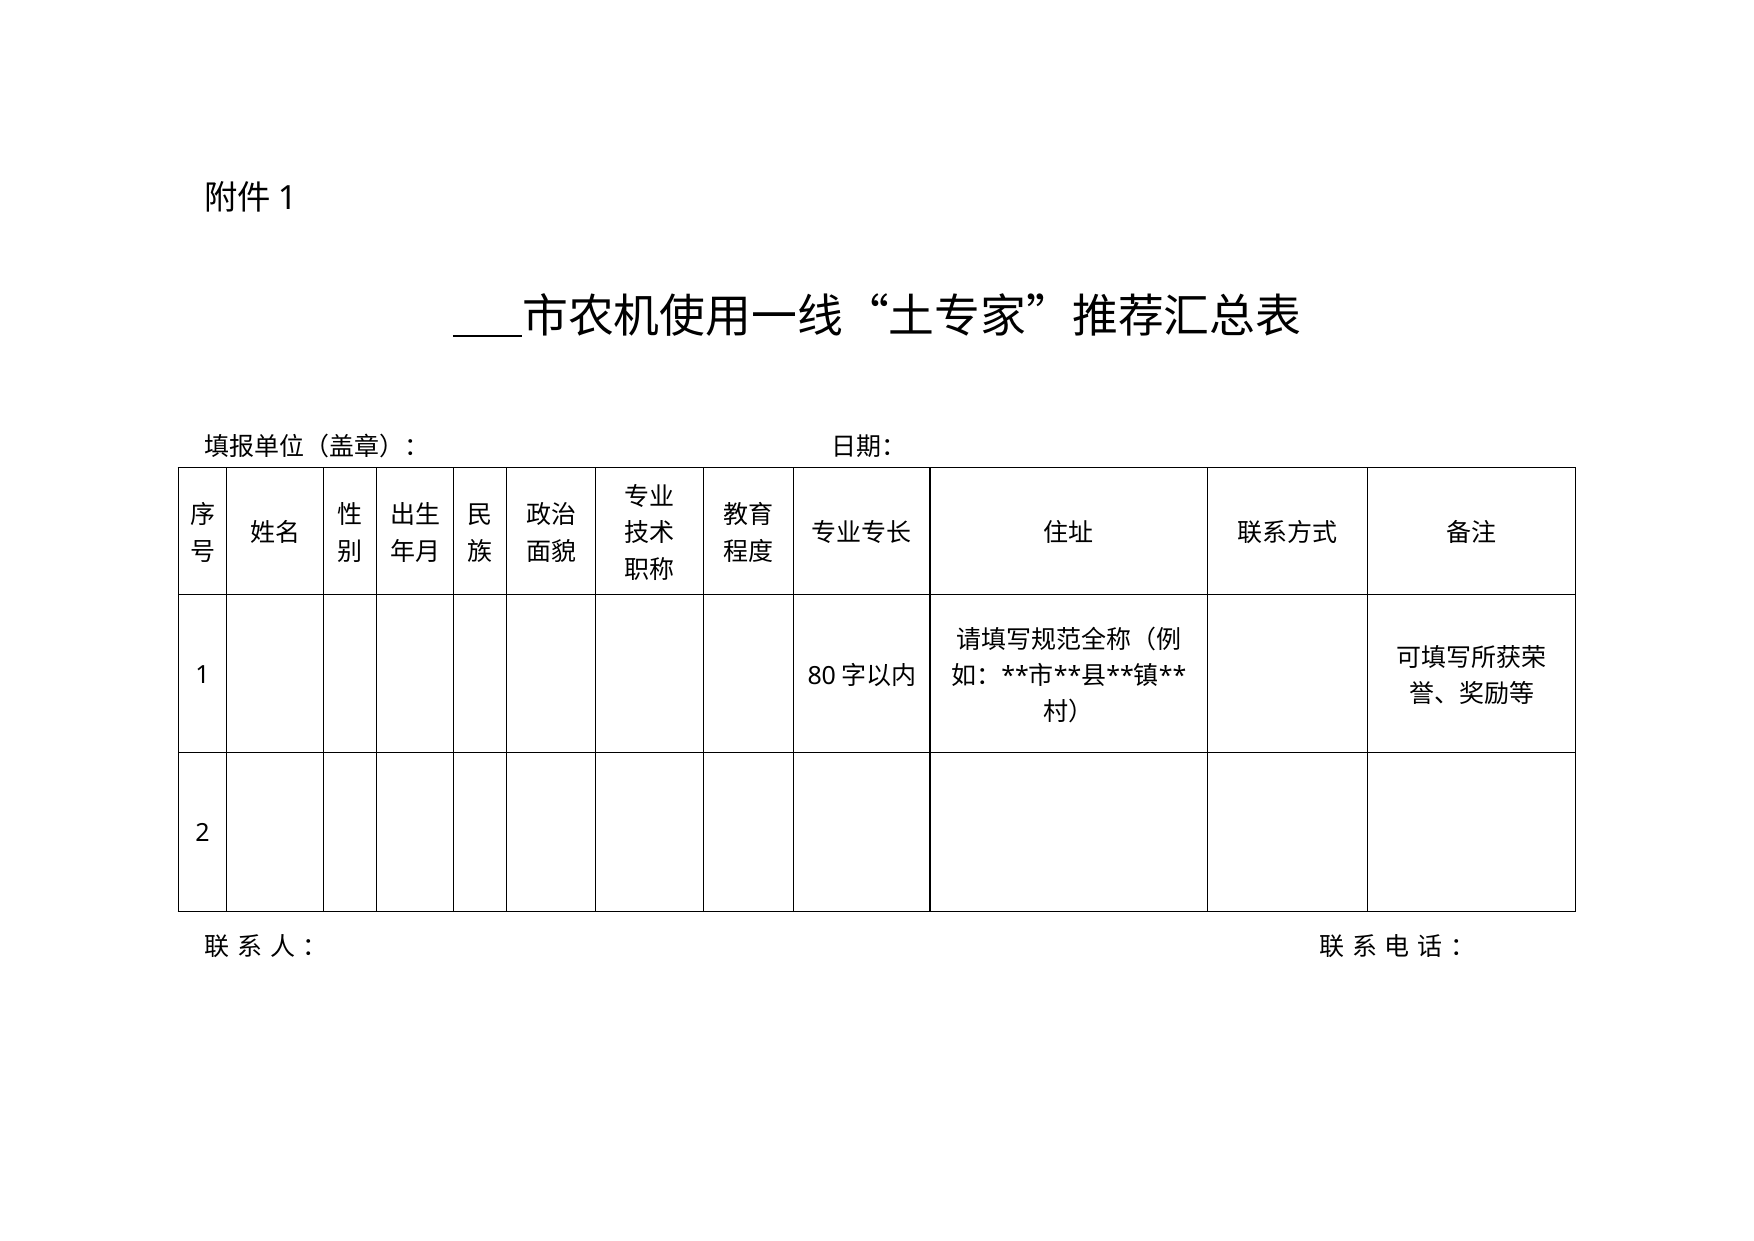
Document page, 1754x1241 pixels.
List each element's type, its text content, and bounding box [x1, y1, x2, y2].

table_cell 请填写规范全称（例如：**市**县**镇**村） [931, 595, 1207, 752]
table_cell [227, 753, 323, 911]
table_header 联系方式 [1208, 468, 1367, 594]
table_cell [596, 595, 703, 752]
table_cell [794, 753, 929, 911]
table_cell [227, 595, 323, 752]
table_header 民族 [454, 468, 506, 594]
table_header 姓名 [227, 468, 323, 594]
table_header 性别 [324, 468, 376, 594]
table_cell 可填写所获荣誉、奖励等 [1368, 595, 1575, 752]
table_cell [324, 753, 376, 911]
table_header 备注 [1368, 468, 1575, 594]
table_cell [377, 753, 453, 911]
table_cell [454, 753, 506, 911]
table_header 专业专长 [794, 468, 929, 594]
table_cell [507, 753, 595, 911]
table_cell [1368, 753, 1575, 911]
table_cell 80字以内 [794, 595, 929, 752]
text 联系人： 联系电话： [204, 912, 1549, 978]
table_header 序号 [179, 468, 226, 594]
table_cell [931, 753, 1207, 911]
list 填报单位（盖章）： 日期： [204, 406, 1549, 467]
table_header 专业 技术 职称 [596, 468, 703, 594]
table_header 住址 [931, 468, 1207, 594]
table_cell [704, 753, 793, 911]
table_cell [596, 753, 703, 911]
table_cell 1 [179, 595, 226, 752]
table_cell [454, 595, 506, 752]
table_cell [507, 595, 595, 752]
table_header 出生 年月 [377, 468, 453, 594]
table_cell [704, 595, 793, 752]
table_header 教育 程度 [704, 468, 793, 594]
list 市农机使用一线“土专家”推荐汇总表 [204, 283, 1549, 344]
table_header 政治面貌 [507, 468, 595, 594]
list 附件1 [204, 160, 1549, 221]
table_cell [324, 595, 376, 752]
table_cell 2 [179, 753, 226, 911]
table_cell [377, 595, 453, 752]
table_cell [1208, 595, 1367, 752]
table_cell [1208, 753, 1367, 911]
